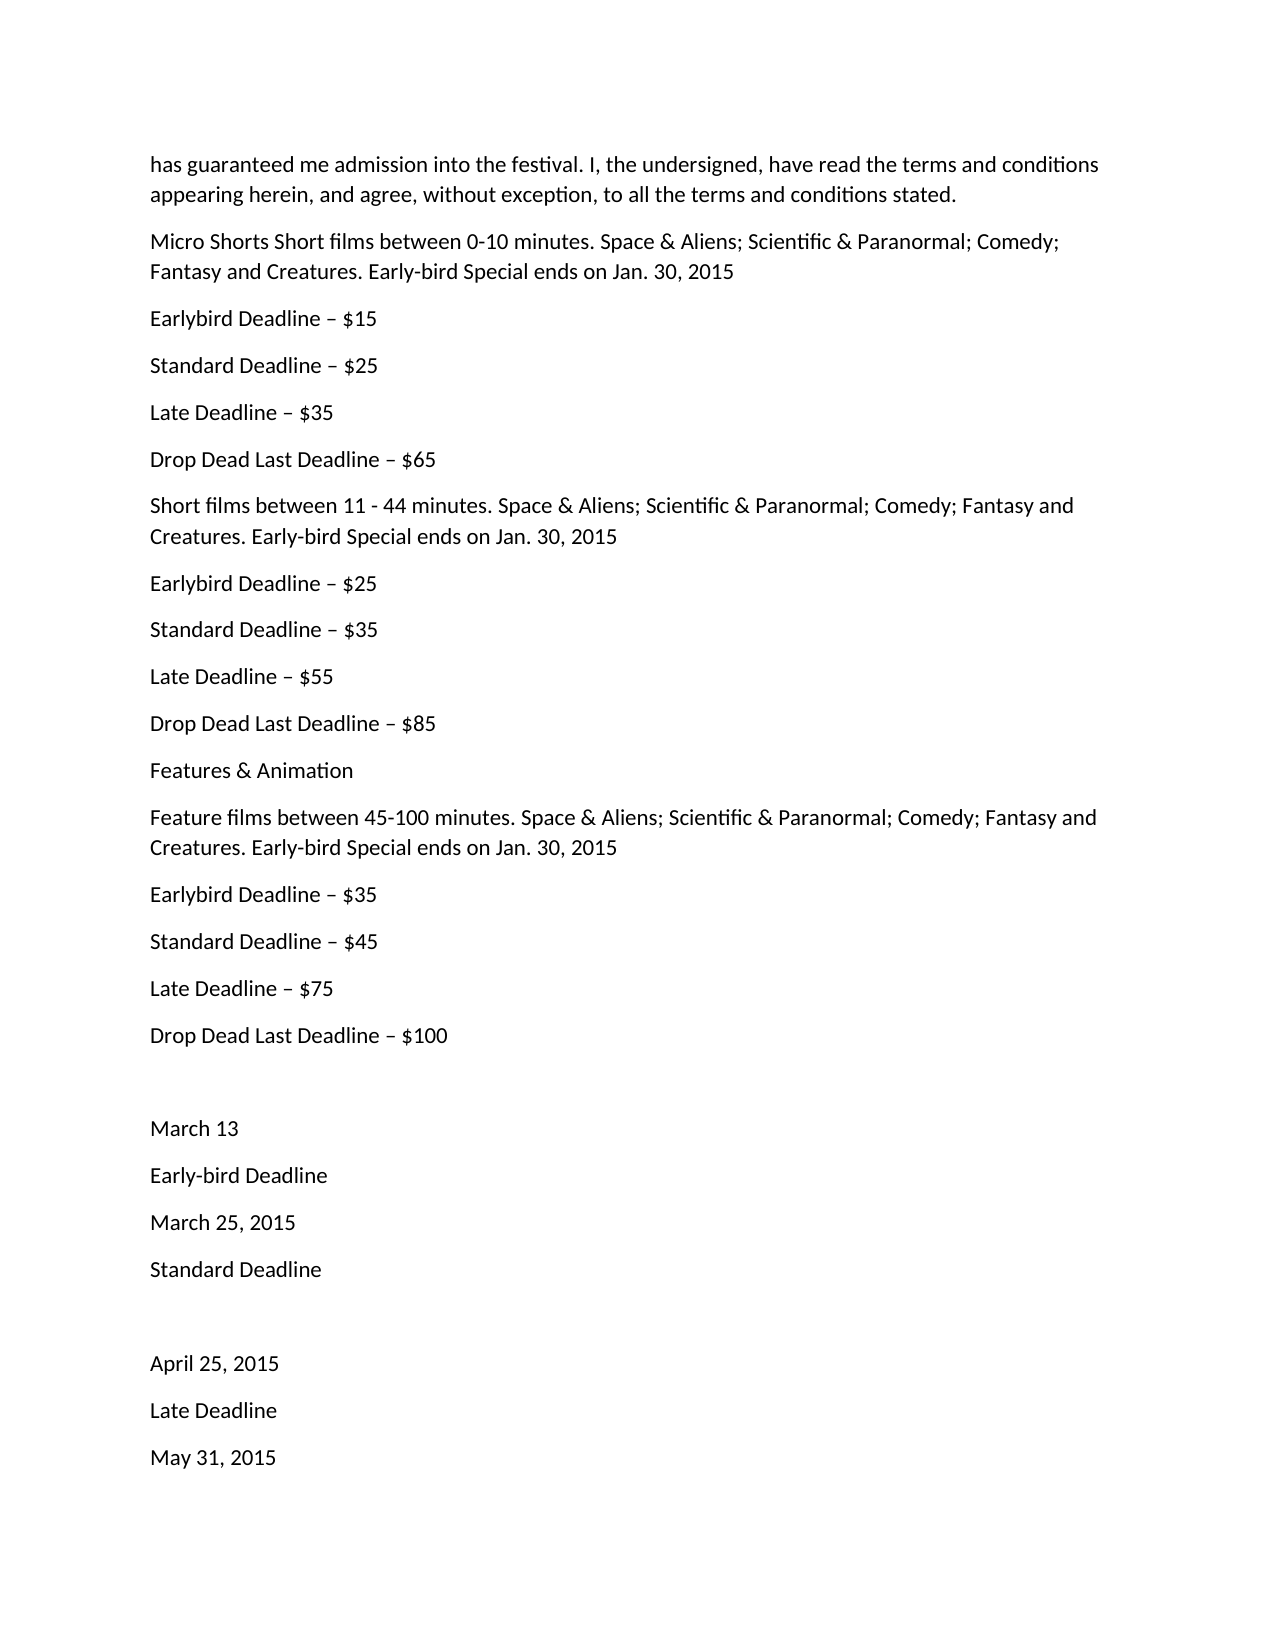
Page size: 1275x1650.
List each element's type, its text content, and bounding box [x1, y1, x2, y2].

text Feature films between 45-100 minutes. Space & Aliens; Scientific & Paranormal; Comedy; Fantasy and Creatures. Early-bird Special ends on Jan. 30, 2015 [150, 803, 1125, 861]
text Late Deadline – $55 [150, 662, 1125, 691]
text Earlybird Deadline – $15 [150, 304, 1125, 332]
text May 31, 2015 [150, 1443, 1125, 1471]
text Early-bird Deadline [150, 1161, 1125, 1189]
text Short films between 11 - 44 minutes. Space & Aliens; Scientific & Paranormal; Comedy; Fantasy and Creatures. Early-bird Special ends on Jan. 30, 2015 [150, 492, 1125, 550]
text Standard Deadline – $35 [150, 616, 1125, 644]
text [150, 150, 1125, 208]
text Drop Dead Last Deadline – $85 [150, 709, 1125, 737]
text Micro Shorts Short films between 0-10 minutes. Space & Aliens; Scientific & Paranormal; Comedy; Fantasy and Creatures. Early-bird Special ends on Jan. 30, 2015 [150, 227, 1125, 285]
text Standard Deadline [150, 1255, 1125, 1283]
text March 13 [150, 1114, 1125, 1143]
text March 25, 2015 [150, 1208, 1125, 1236]
text Drop Dead Last Deadline – $65 [150, 445, 1125, 473]
text Standard Deadline – $25 [150, 351, 1125, 379]
text Standard Deadline – $45 [150, 927, 1125, 955]
text Drop Dead Last Deadline – $100 [150, 1021, 1125, 1049]
text April 25, 2015 [150, 1349, 1125, 1377]
text Late Deadline – $35 [150, 398, 1125, 426]
text Features & Animation [150, 756, 1125, 784]
text Earlybird Deadline – $35 [150, 880, 1125, 908]
text Earlybird Deadline – $25 [150, 569, 1125, 597]
text Late Deadline – $75 [150, 974, 1125, 1002]
text Late Deadline [150, 1396, 1125, 1424]
